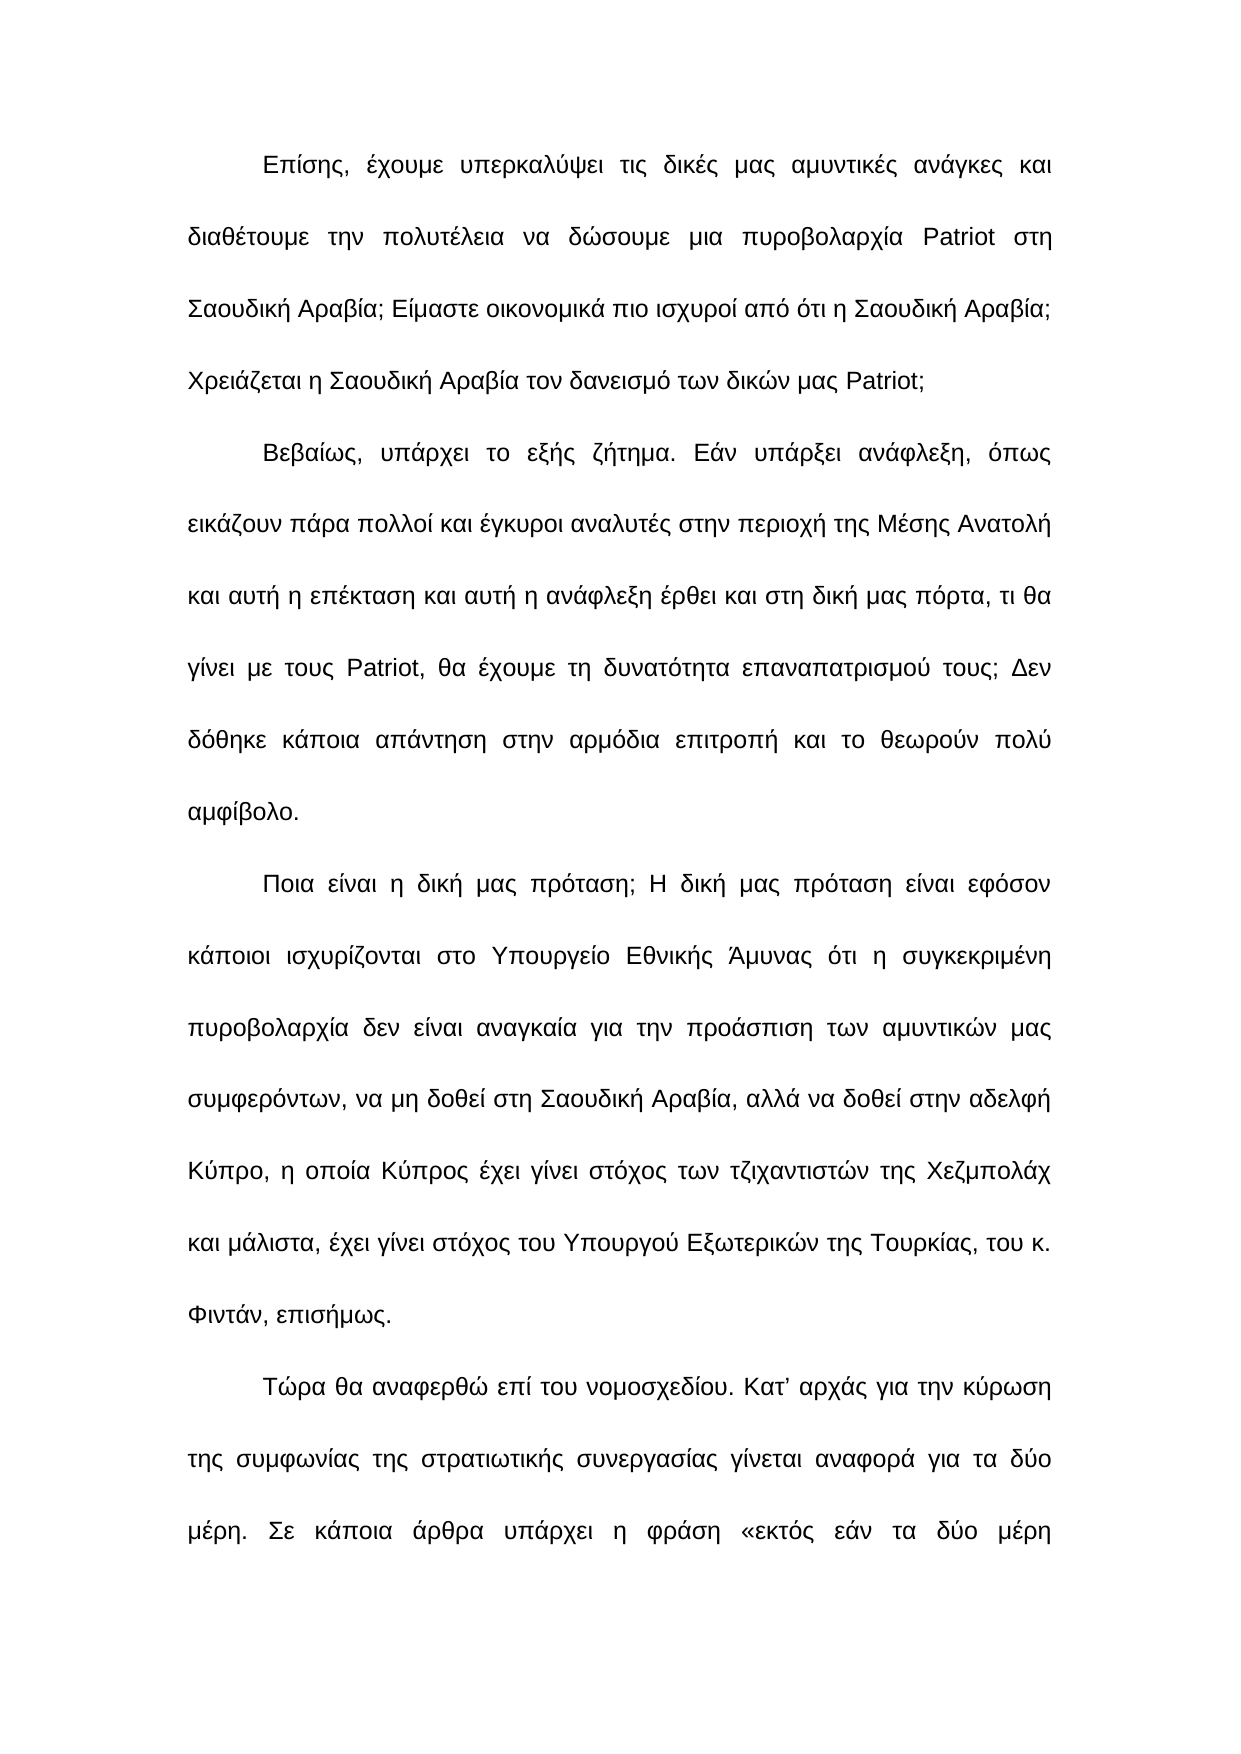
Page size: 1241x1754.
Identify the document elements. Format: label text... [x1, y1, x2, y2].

text Ποια είναι η δική μας πρόταση; Η δική μας πρόταση είναι εφόσον κάποιοι ισχυρίζονται στο Υπουργείο Εθνικής Άμυνας ότι η συγκεκριμένη πυροβολαρχία δεν είναι αναγκαία για την προάσπιση των αμυντικών μας συμφερόντων, να μη δοθεί στη Σαουδική Αραβία, αλλά να δοθεί στην αδελφή Κύπρο, η οποία Κύπρος έχει γίνει στόχος των τζιχαντιστών της Χεζμπολάχ και μάλιστα, έχει γίνει στόχος του Υπουργού Εξωτερικών της Τουρκίας, του κ. Φιντάν, επισήμως. [187, 869, 1053, 1329]
text Επίσης, έχουμε υπερκαλύψει τις δικές μας αμυντικές ανάγκες και διαθέτουμε την πολυτέλεια να δώσουμε μια πυροβολαρχία Patriot στη Σαουδική Αραβία; Είμαστε οικονομικά πιο ισχυροί από ότι η Σαουδική Αραβία; Χρειάζεται η Σαουδική Αραβία τον δανεισμό των δικών μας Patriot; [187, 150, 1053, 394]
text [187, 1372, 1053, 1544]
text Βεβαίως, υπάρχει το εξής ζήτημα. Εάν υπάρξει ανάφλεξη, όπως εικάζουν πάρα πολλοί και έγκυροι αναλυτές στην περιοχή της Μέσης Ανατολή και αυτή η επέκταση και αυτή η ανάφλεξη έρθει και στη δική μας πόρτα, τι θα γίνει με τους Patriot, θα έχουμε τη δυνατότητα επαναπατρισμού τους; Δεν δόθηκε κάποια απάντηση στην αρμόδια επιτροπή και το θεωρούν πολύ αμφίβολο. [187, 437, 1053, 826]
